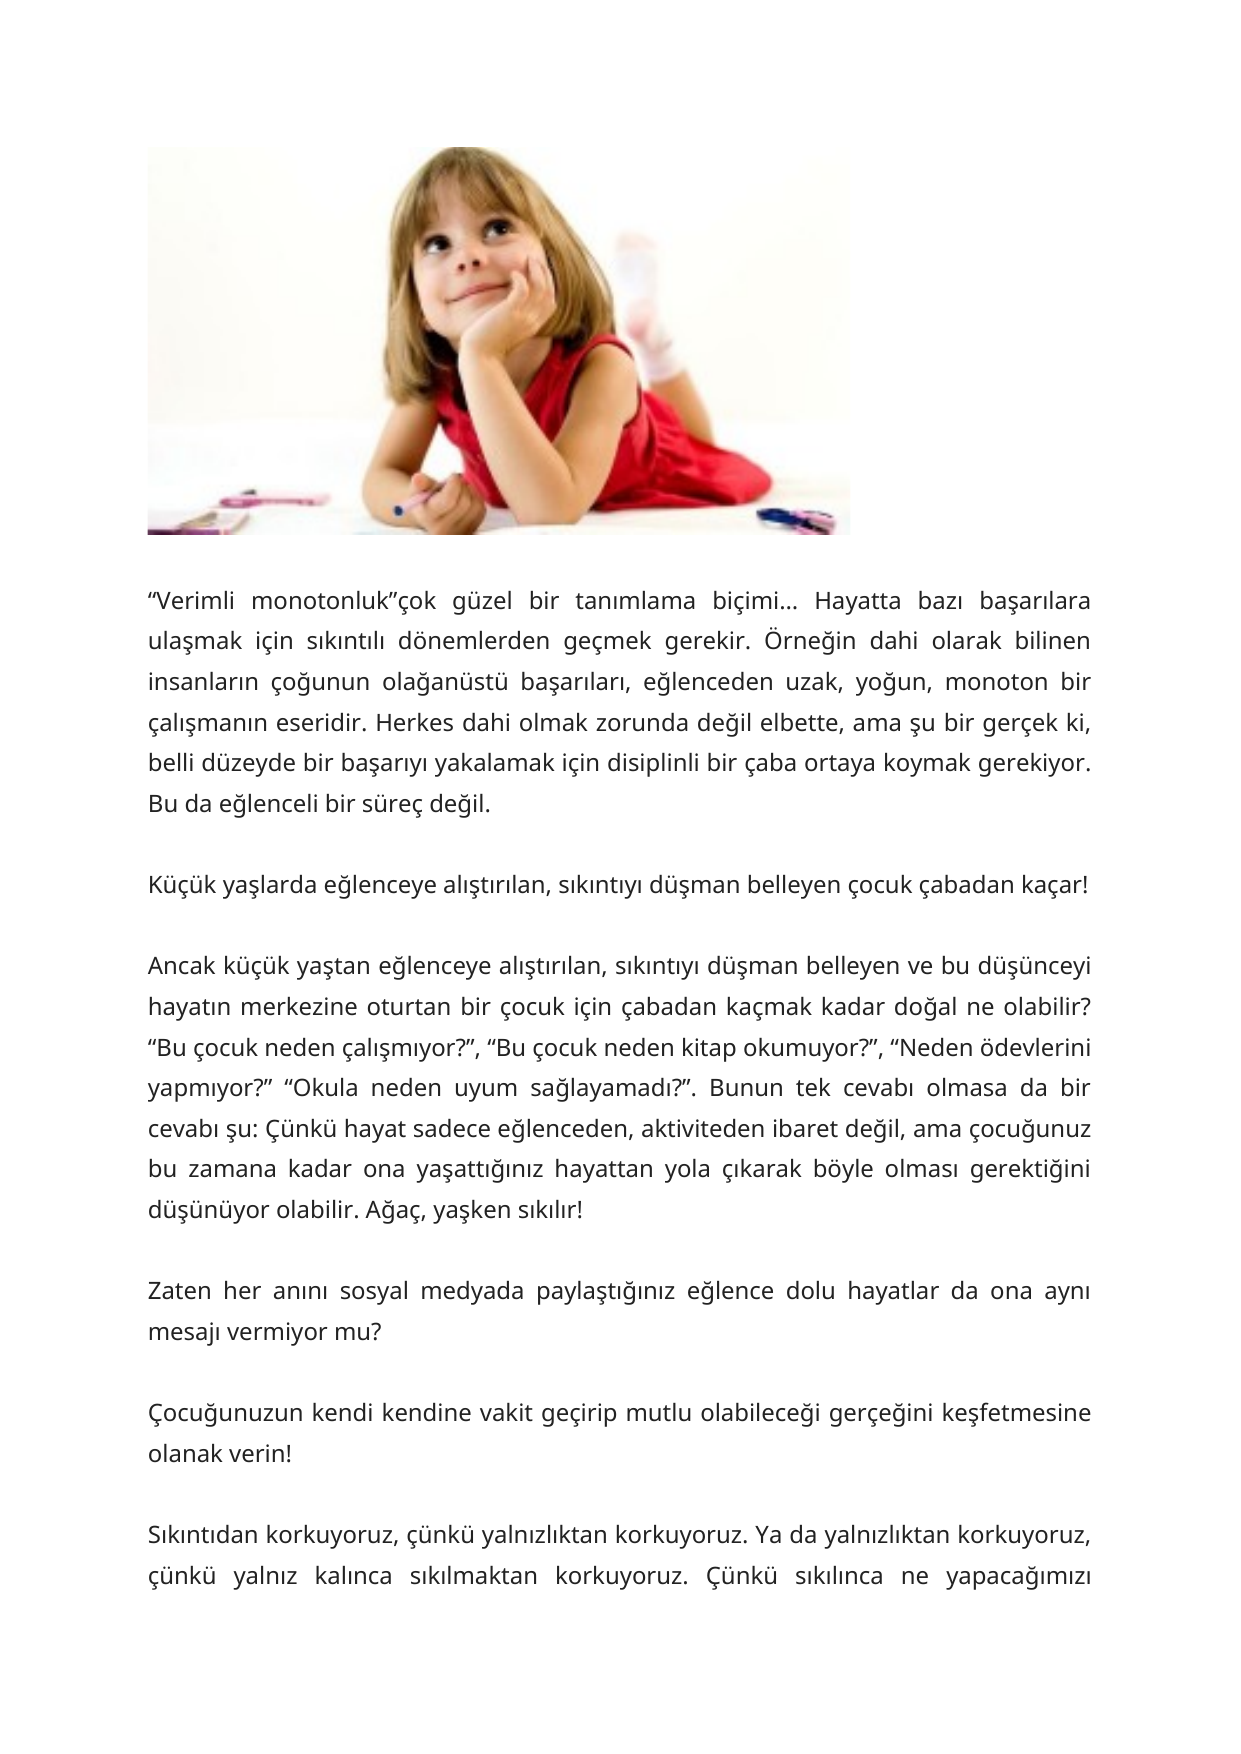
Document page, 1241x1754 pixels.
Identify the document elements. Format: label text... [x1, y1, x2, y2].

picture [147, 147, 851, 535]
text Zaten her anını sosyal medyada paylaştığınız eğlence dolu hayatlar da ona aynı mesajı vermiyor mu? [148, 1266, 1093, 1347]
text Çocuğunuzun kendi kendine vakit geçirip mutlu olabileceği gerçeğini keşfetmesine olanak verin! [148, 1388, 1093, 1469]
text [148, 1510, 1093, 1591]
text Küçük yaşlarda eğlenceye alıştırılan, sıkıntıyı düşman belleyen çocuk çabadan kaçar! [148, 860, 1093, 900]
text Ancak küçük yaştan eğlenceye alıştırılan, sıkıntıyı düşman belleyen ve bu düşünceyi hayatın merkezine oturtan bir çocuk için çabadan kaçmak kadar doğal ne olabilir? “Bu çocuk neden çalışmıyor?”, “Bu çocuk neden kitap okumuyor?”, “Neden ödevlerini yapmıyor?” “Okula neden uyum sağlayamadı?”. Bunun tek cevabı olmasa da bir cevabı şu: Çünkü hayat sadece eğlenceden, aktiviteden ibaret değil, ama çocuğunuz bu zamana kadar ona yaşattığınız hayattan yola çıkarak böyle olması gerektiğini düşünüyor olabilir. Ağaç, yaşken sıkılır! [148, 941, 1093, 1225]
text “Verimli monotonluk”çok güzel bir tanımlama biçimi… Hayatta bazı başarılara ulaşmak için sıkıntılı dönemlerden geçmek gerekir. Örneğin dahi olarak bilinen insanların çoğunun olağanüstü başarıları, eğlenceden uzak, yoğun, monoton bir çalışmanın eseridir. Herkes dahi olmak zorunda değil elbette, ama şu bir gerçek ki, belli düzeyde bir başarıyı yakalamak için disiplinli bir çaba ortaya koymak gerekiyor. Bu da eğlenceli bir süreç değil. [148, 575, 1093, 819]
